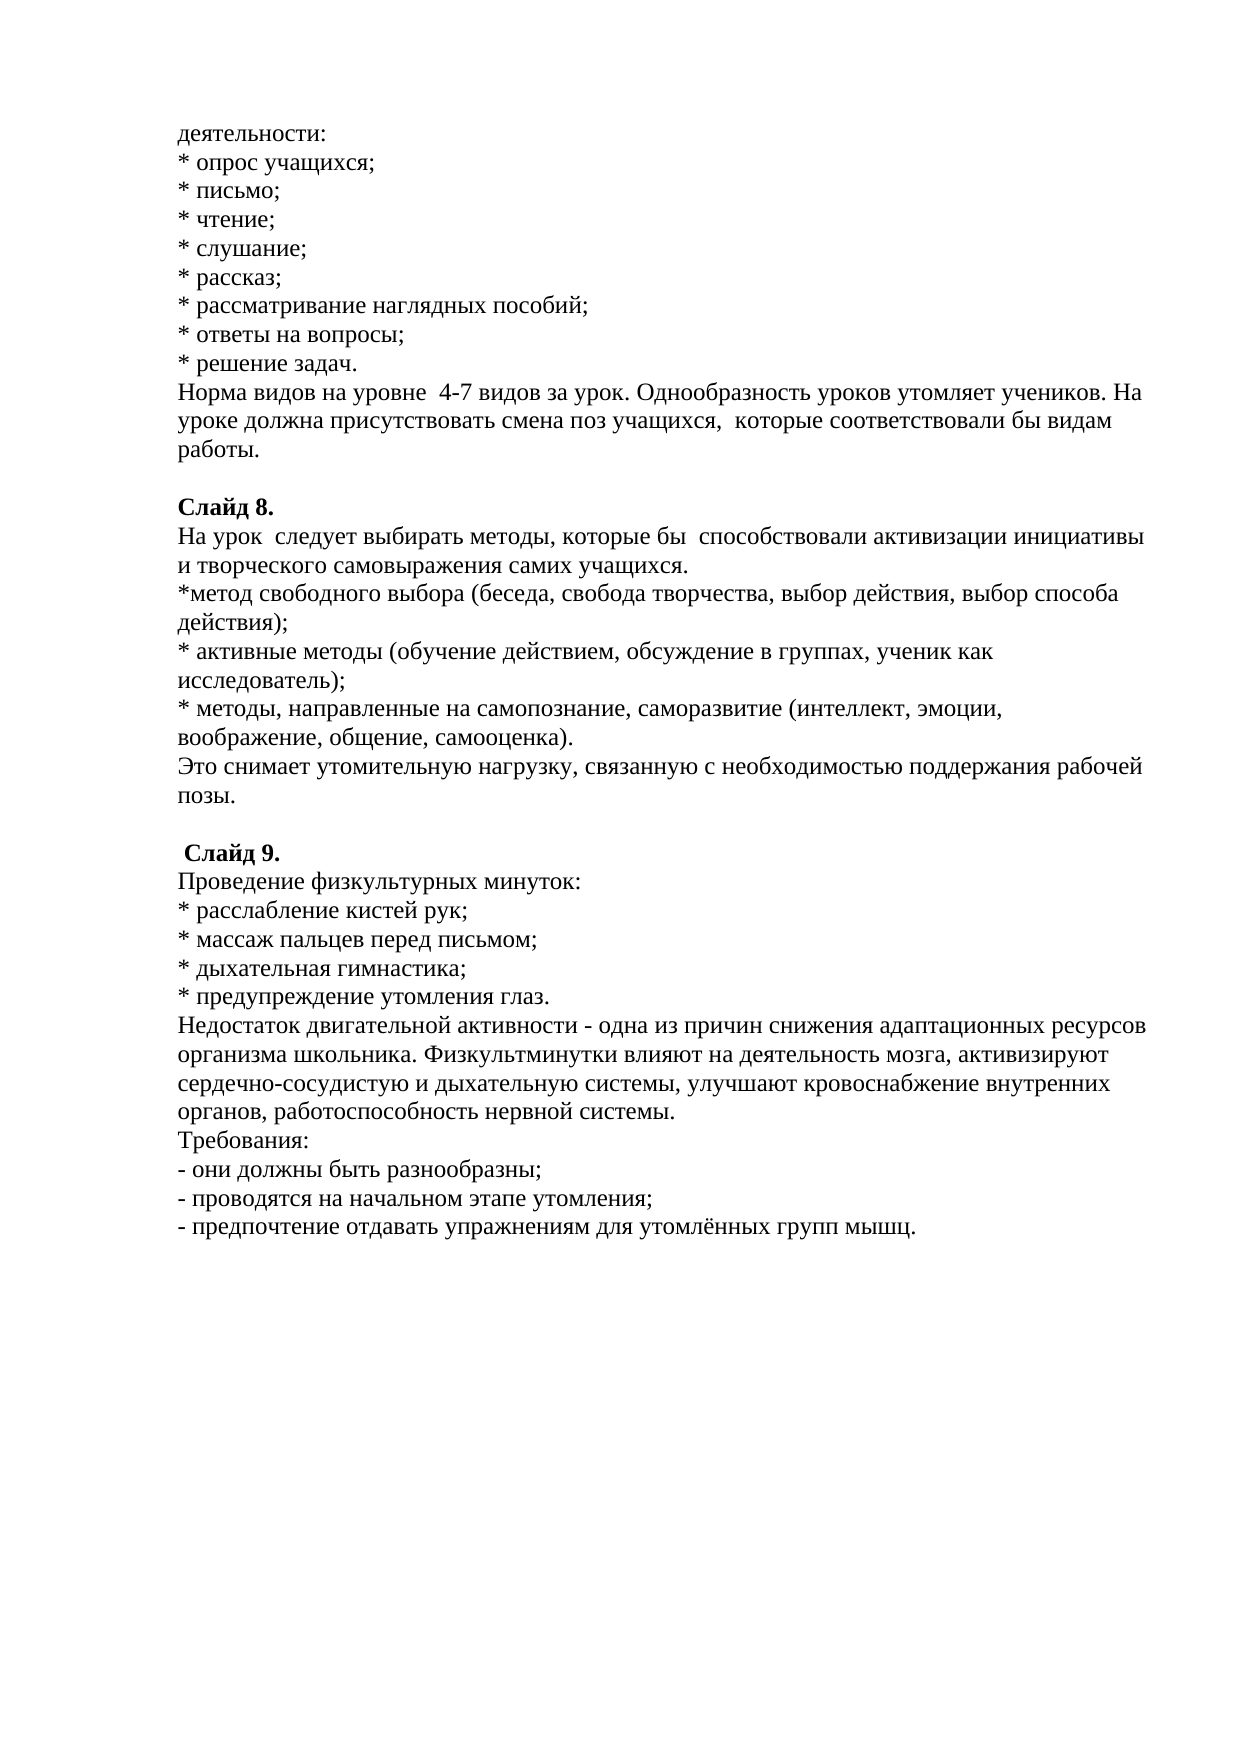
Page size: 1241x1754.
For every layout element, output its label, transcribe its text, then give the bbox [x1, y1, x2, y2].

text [177, 118, 1152, 463]
text Слайд 8. На урок следует выбирать методы, которые бы способствовали активизации инициативы и творческого самовыражения самих учащихся. *метод свободного выбора (беседа, свобода творчества, выбор действия, выбор способа действия); * активные методы (обучение действием, обсуждение в группах, ученик как исследователь); * методы, направленные на самопознание, саморазвитие (интеллект, эмоции, воображение, общение, самооценка). Это снимает утомительную нагрузку, связанную с необходимостью поддержания рабочей позы. [177, 492, 1152, 808]
text Слайд 9. Проведение физкультурных минуток: * расслабление кистей рук; * массаж пальцев перед письмом; * дыхательная гимнастика; * предупреждение утомления глаз. Недостаток двигательной активности - одна из причин снижения адаптационных ресурсов организма школьника. Физкультминутки влияют на деятельность мозга, активизируют сердечно-сосудистую и дыхательную системы, улучшают кровоснабжение внутренних органов, работоспособность нервной системы. Требования: - они должны быть разнообразны; - проводятся на начальном этапе утомления; - предпочтение отдавать упражнениям для утомлённых групп мышц. [177, 838, 1152, 1240]
